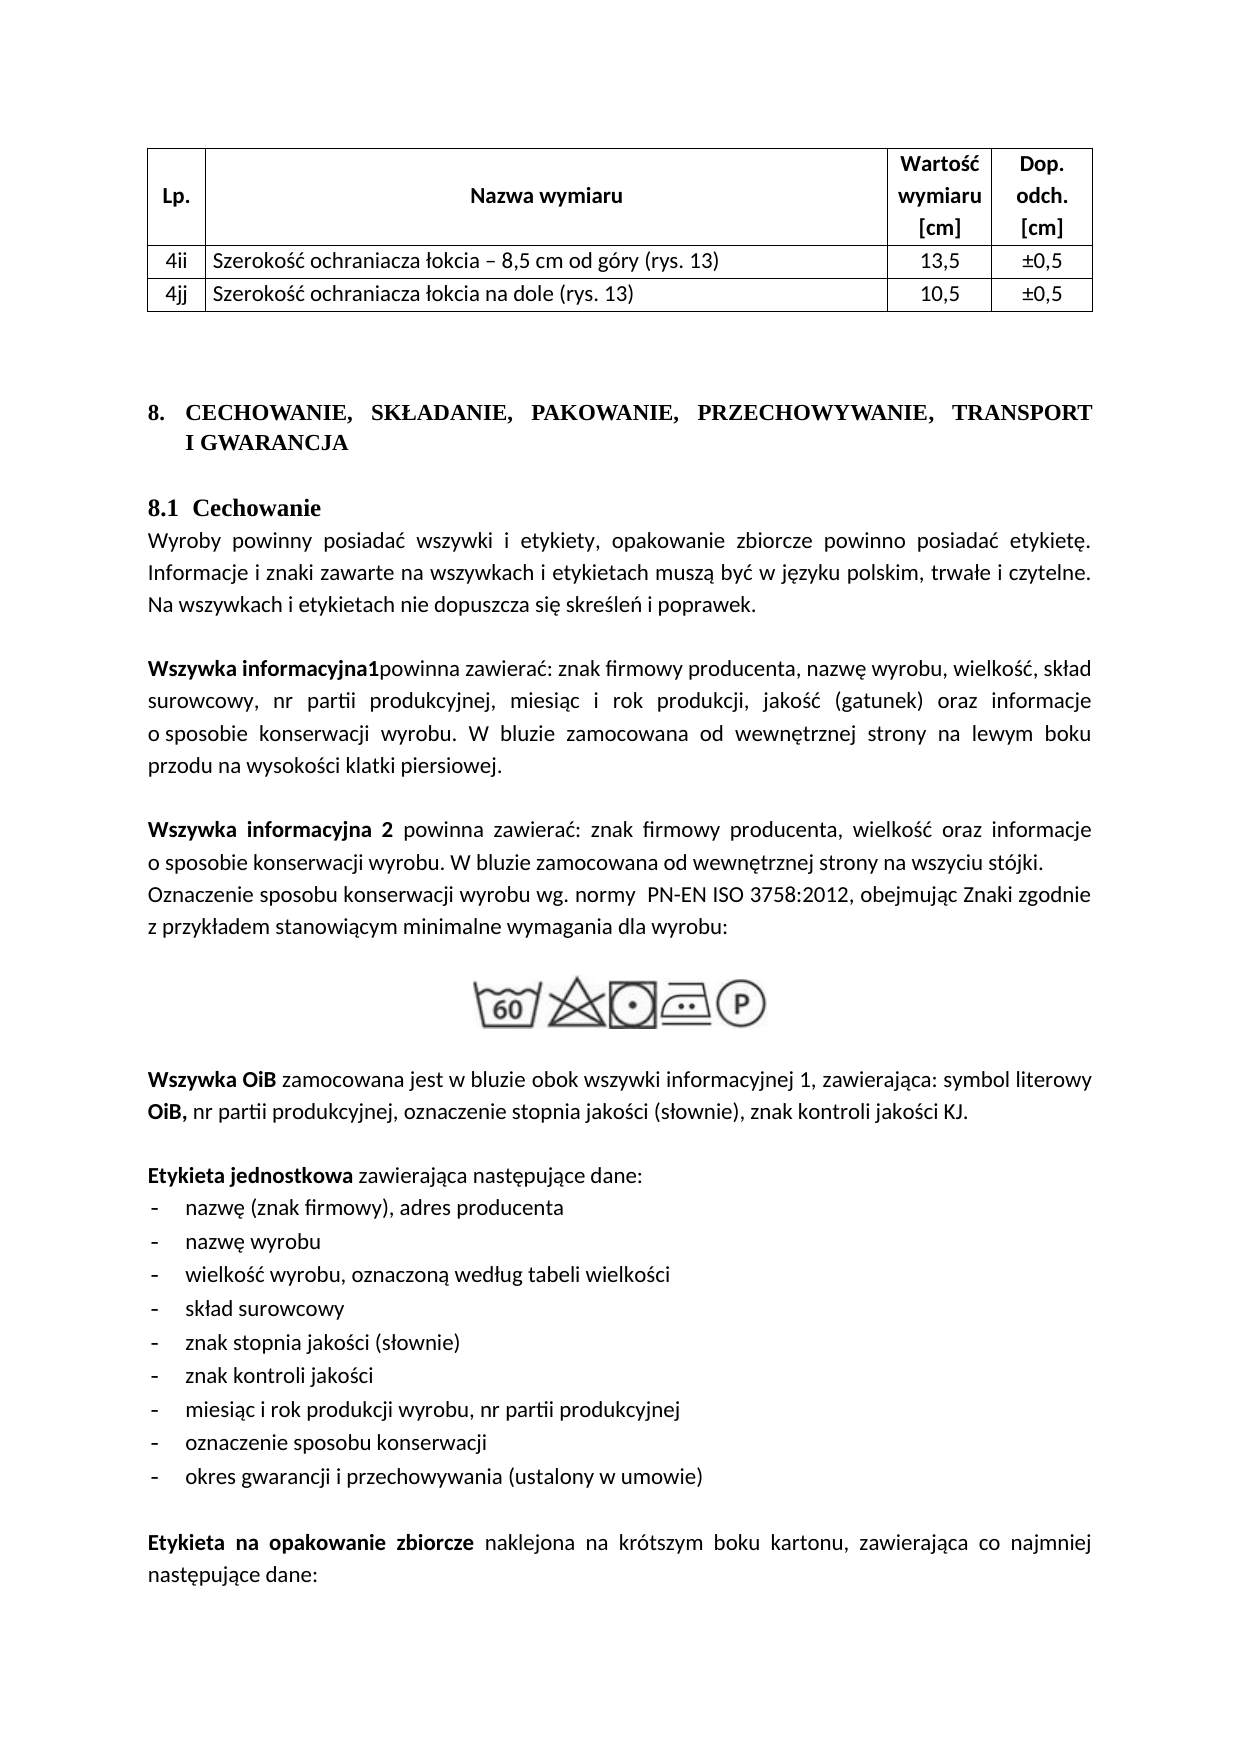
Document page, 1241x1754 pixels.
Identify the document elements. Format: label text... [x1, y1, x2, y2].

list znak kontroli jakości [148, 1361, 1093, 1390]
text Wszywka informacyjna 2 powinna zawierać: znak firmowy producenta, wielkość oraz informacje o sposobie konserwacji wyrobu. W bluzie zamocowana od wewnętrznej strony na wszyciu stójki. [148, 815, 1093, 876]
table_cell ±0,5 [992, 279, 1092, 311]
table_cell Szerokość ochraniacza łokcia na dole (rys. 13) [206, 279, 887, 311]
table_header Dop. odch. [cm] [992, 149, 1092, 245]
list oznaczenie sposobu konserwacji [148, 1428, 1093, 1457]
subtitle Cechowanie [148, 493, 1093, 521]
table_header Wartość wymiaru [cm] [888, 149, 991, 245]
table_header Lp. [148, 149, 205, 245]
table_cell 4ii [148, 246, 205, 278]
text Wszywka informacyjna1powinna zawierać: znak firmowy producenta, nazwę wyrobu, wielkość, skład surowcowy, nr partii produkcyjnej, miesiąc i rok produkcji, jakość (gatunek) oraz informacje o sposobie konserwacji wyrobu. W bluzie zamocowana od wewnętrznej strony na lewym boku przodu na wysokości klatki piersiowej. [148, 654, 1093, 779]
subtitle CECHOWANIE, SKŁADANIE, PAKOWANIE, PRZECHOWYWANIE, TRANSPORT I GWARANCJA [148, 399, 1093, 456]
table_cell 10,5 [888, 279, 991, 311]
table_header Nazwa wymiaru [206, 149, 887, 245]
text Wyroby powinny posiadać wszywki i etykiety, opakowanie zbiorcze powinno posiadać etykietę. Informacje i znaki zawarte na wszywkach i etykietach muszą być w języku polskim, trwałe i czytelne. Na wszywkach i etykietach nie dopuszcza się skreśleń i poprawek. [148, 526, 1093, 618]
list znak stopnia jakości (słownie) [148, 1328, 1093, 1357]
text Wszywka OiB zamocowana jest w bluzie obok wszywki informacyjnej 1, zawierająca: symbol literowy OiB, nr partii produkcyjnej, oznaczenie stopnia jakości (słownie), znak kontroli jakości KJ. [148, 1065, 1093, 1125]
list skład surowcowy [148, 1294, 1093, 1323]
list nazwę (znak firmowy), adres producenta [148, 1193, 1093, 1223]
text Etykieta na opakowanie zbiorcze naklejona na krótszym boku kartonu, zawierająca co najmniej następujące dane: [148, 1528, 1093, 1588]
list okres gwarancji i przechowywania (ustalony w umowie) [148, 1462, 1093, 1491]
list wielkość wyrobu, oznaczoną według tabeli wielkości [148, 1261, 1093, 1290]
table_cell ±0,5 [992, 246, 1092, 278]
text Oznaczenie sposobu konserwacji wyrobu wg. normy PN-EN ISO 3758:2012, obejmując Znaki zgodnie z przykładem stanowiącym minimalne wymagania dla wyrobu: [148, 880, 1093, 940]
picture [472, 974, 768, 1029]
list miesiąc i rok produkcji wyrobu, nr partii produkcyjnej [148, 1395, 1093, 1424]
table_cell 13,5 [888, 246, 991, 278]
table_cell 4jj [148, 279, 205, 311]
list nazwę wyrobu [148, 1227, 1093, 1256]
table_cell Szerokość ochraniacza łokcia – 8,5 cm od góry (rys. 13) [206, 246, 887, 278]
list Etykieta jednostkowa zawierająca następujące dane: [148, 1161, 1093, 1189]
